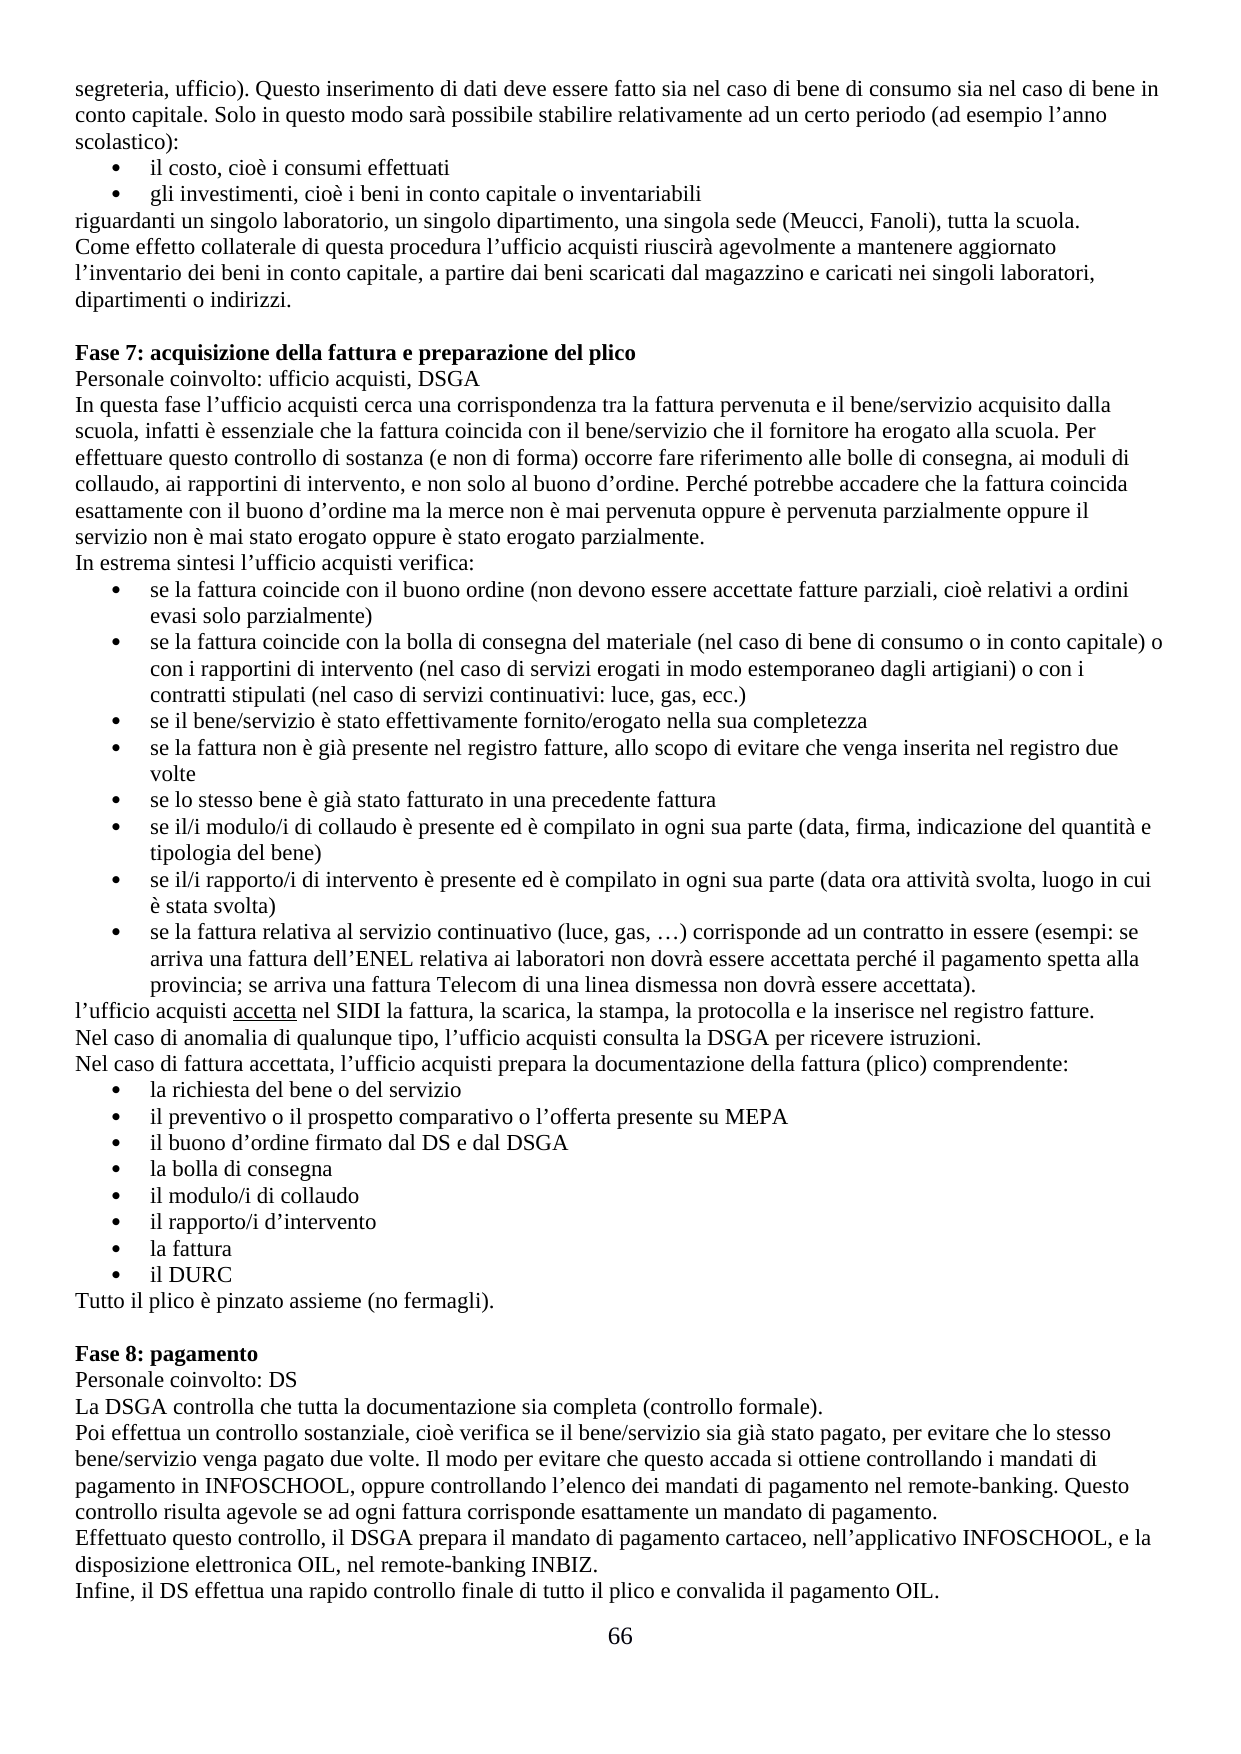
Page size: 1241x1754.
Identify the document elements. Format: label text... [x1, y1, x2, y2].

text Infine, il DS effettua una rapido controllo finale di tutto il plico e convalida il pagamento OIL. [75, 1577, 1165, 1603]
list la bolla di consegna [112, 1156, 1165, 1182]
text In questa fase l’ufficio acquisti cerca una corrispondenza tra la fattura pervenuta e il bene/servizio acquisito dalla scuola, infatti è essenziale che la fattura coincida con il bene/servizio che il fornitore ha erogato alla scuola. Per effettuare questo controllo di sostanza (e non di forma) occorre fare riferimento alle bolle di consegna, ai moduli di collaudo, ai rapportini di intervento, e non solo al buono d’ordine. Perché potrebbe accadere che la fattura coincida esattamente con il buono d’ordine ma la merce non è mai pervenuta oppure è pervenuta parzialmente oppure il servizio non è mai stato erogato oppure è stato erogato parzialmente. [75, 391, 1165, 549]
text Come effetto collaterale di questa procedura l’ufficio acquisti riuscirà agevolmente a mantenere aggiornato l’inventario dei beni in conto capitale, a partire dai beni scaricati dal magazzino e caricati nei singoli laboratori, dipartimenti o indirizzi. [75, 233, 1165, 312]
text Poi effettua un controllo sostanziale, cioè verifica se il bene/servizio sia già stato pagato, per evitare che lo stesso bene/servizio venga pagato due volte. Il modo per evitare che questo accada si ottiene controllando i mandati di pagamento in INFOSCHOOL, oppure controllando l’elenco dei mandati di pagamento nel remote-banking. Questo controllo risulta agevole se ad ogni fattura corrisponde esattamente un mandato di pagamento. [75, 1419, 1165, 1524]
list il costo, cioè i consumi effettuati [112, 154, 1165, 180]
text Fase 7: acquisizione della fattura e preparazione del plico [75, 338, 1165, 365]
list se lo stesso bene è già stato fatturato in una precedente fattura [112, 787, 1165, 813]
list se la fattura coincide con la bolla di consegna del materiale (nel caso di bene di consumo o in conto capitale) o con i rapportini di intervento (nel caso di servizi erogati in modo estemporaneo dagli artigiani) o con i contratti stipulati (nel caso di servizi continuativi: luce, gas, ecc.) [112, 628, 1165, 707]
list il modulo/i di collaudo [112, 1182, 1165, 1208]
list se il/i modulo/i di collaudo è presente ed è compilato in ogni sua parte (data, firma, indicazione del quantità e tipologia del bene) [112, 813, 1165, 866]
text l’ufficio acquisti accetta nel SIDI la fattura, la scarica, la stampa, la protocolla e la inserisce nel registro fatture. [75, 997, 1165, 1024]
list se la fattura coincide con il buono ordine (non devono essere accettate fatture parziali, cioè relativi a ordini evasi solo parzialmente) [112, 576, 1165, 628]
text riguardanti un singolo laboratorio, un singolo dipartimento, una singola sede (Meucci, Fanoli), tutta la scuola. [75, 207, 1165, 233]
list il rapporto/i d’intervento [112, 1208, 1165, 1234]
list il buono d’ordine firmato dal DS e dal DSGA [112, 1129, 1165, 1156]
list la richiesta del bene o del servizio [112, 1076, 1165, 1103]
text Personale coinvolto: DS [75, 1366, 1165, 1393]
text Fase 8: pagamento [75, 1340, 1165, 1366]
text In estrema sintesi l’ufficio acquisti verifica: [75, 549, 1165, 576]
text Nel caso di fattura accettata, l’ufficio acquisti prepara la documentazione della fattura (plico) comprendente: [75, 1050, 1165, 1076]
list la fattura [112, 1234, 1165, 1261]
list se la fattura non è già presente nel registro fatture, allo scopo di evitare che venga inserita nel registro due volte [112, 734, 1165, 787]
text Tutto il plico è pinzato assieme (no fermagli). [75, 1287, 1165, 1314]
list il preventivo o il prospetto comparativo o l’offerta presente su MEPA [112, 1103, 1165, 1129]
text Effettuato questo controllo, il DSGA prepara il mandato di pagamento cartaceo, nell’applicativo INFOSCHOOL, e la disposizione elettronica OIL, nel remote-banking INBIZ. [75, 1524, 1165, 1577]
text La DSGA controlla che tutta la documentazione sia completa (controllo formale). [75, 1393, 1165, 1419]
list se il bene/servizio è stato effettivamente fornito/erogato nella sua completezza [112, 707, 1165, 734]
list se la fattura relativa al servizio continuativo (luce, gas, …) corrisponde ad un contratto in essere (esempi: se arriva una fattura dell’ENEL relativa ai laboratori non dovrà essere accettata perché il pagamento spetta alla provincia; se arriva una fattura Telecom di una linea dismessa non dovrà essere accettata). [112, 918, 1165, 997]
list se il/i rapporto/i di intervento è presente ed è compilato in ogni sua parte (data ora attività svolta, luogo in cui è stata svolta) [112, 866, 1165, 918]
list gli investimenti, cioè i beni in conto capitale o inventariabili [112, 180, 1165, 207]
text Personale coinvolto: ufficio acquisti, DSGA [75, 365, 1165, 391]
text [75, 75, 1165, 154]
list il DURC [112, 1261, 1165, 1287]
text Nel caso di anomalia di qualunque tipo, l’ufficio acquisti consulta la DSGA per ricevere istruzioni. [75, 1024, 1165, 1050]
